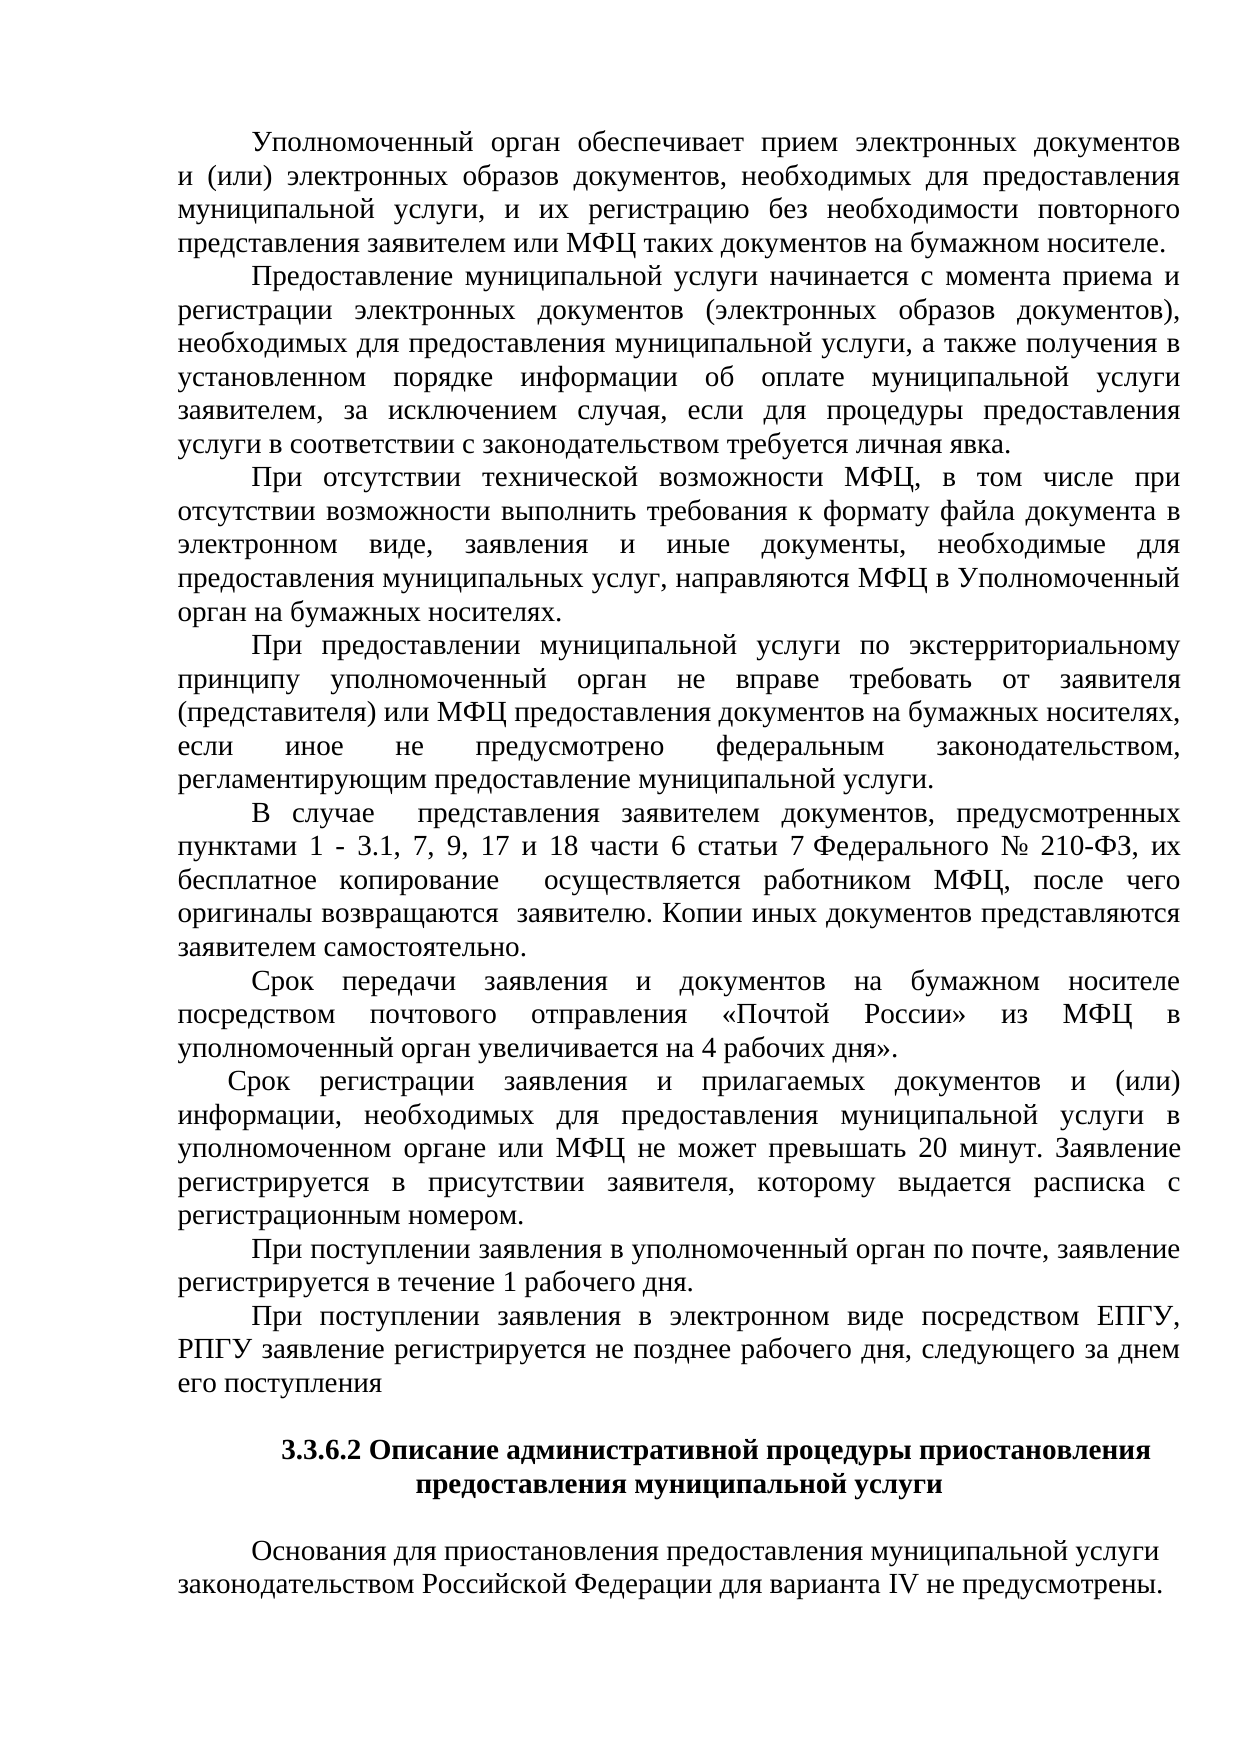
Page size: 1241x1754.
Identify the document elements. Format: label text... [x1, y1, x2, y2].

text В случае представления заявителем документов, предусмотренных пунктами 1 - 3.1, 7, 9, 17 и 18 части 6 статьи 7 Федерального № 210-ФЗ, их бесплатное копирование осуществляется работником МФЦ, после чего оригиналы возвращаются заявителю. Копии иных документов представляются заявителем самостоятельно. [177, 795, 1181, 963]
text При предоставлении муниципальной услуги по экстерриториальному принципу уполномоченный орган не вправе требовать от заявителя (представителя) или МФЦ предоставления документов на бумажных носителях, если иное не предусмотрено федеральным законодательством, регламентирующим предоставление муниципальной услуги. [177, 627, 1181, 795]
text При поступлении заявления в электронном виде посредством ЕПГУ, РПГУ заявление регистрируется не позднее рабочего дня, следующего за днем его поступления [177, 1298, 1181, 1399]
text Уполномоченный орган обеспечивает прием электронных документов и (или) электронных образов документов, необходимых для предоставления муниципальной услуги, и их регистрацию без необходимости повторного представления заявителем или МФЦ таких документов на бумажном носителе. [177, 124, 1181, 258]
text Срок регистрации заявления и прилагаемых документов и (или) информации, необходимых для предоставления муниципальной услуги в уполномоченном органе или МФЦ не может превышать 20 минут. Заявление регистрируется в присутствии заявителя, которому выдается расписка с регистрационным номером. [177, 1063, 1181, 1231]
text Основания для приостановления предоставления муниципальной услуги законодательством Российской Федерации для варианта IV не предусмотрены. [177, 1533, 1181, 1600]
text Срок передачи заявления и документов на бумажном носителе посредством почтового отправления «Почтой России» из МФЦ в уполномоченный орган увеличивается на 4 рабочих дня». [177, 963, 1181, 1063]
text Предоставление муниципальной услуги начинается с момента приема и регистрации электронных документов (электронных образов документов), необходимых для предоставления муниципальной услуги, а также получения в установленном порядке информации об оплате муниципальной услуги заявителем, за исключением случая, если для процедуры предоставления услуги в соответствии с законодательством требуется личная явка. [177, 258, 1181, 459]
text При отсутствии технической возможности МФЦ, в том числе при отсутствии возможности выполнить требования к формату файла документа в электронном виде, заявления и иные документы, необходимые для предоставления муниципальных услуг, направляются МФЦ в Уполномоченный орган на бумажных носителях. [177, 459, 1181, 627]
text При поступлении заявления в уполномоченный орган по почте, заявление регистрируется в течение 1 рабочего дня. [177, 1231, 1181, 1298]
text 3.3.6.2 Описание административной процедуры приостановления предоставления муниципальной услуги [177, 1432, 1181, 1499]
